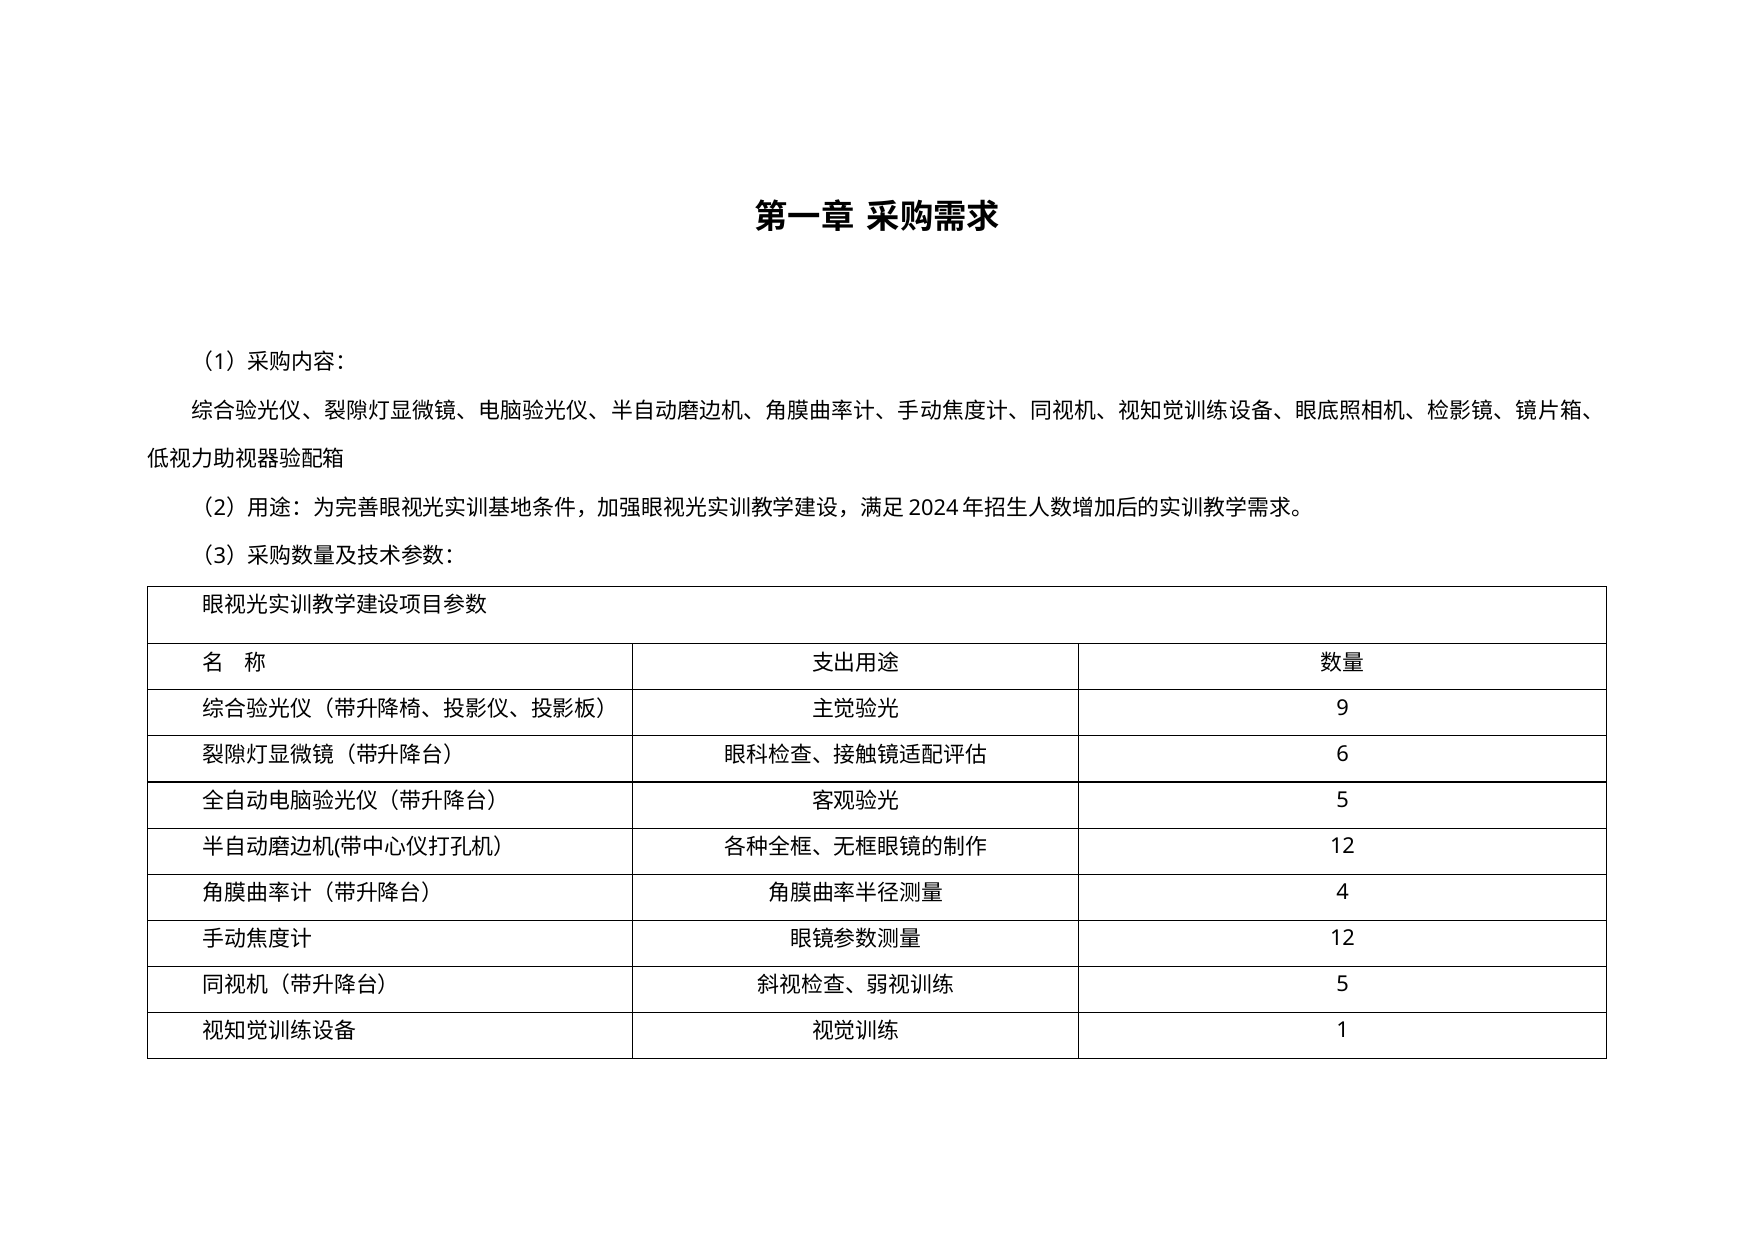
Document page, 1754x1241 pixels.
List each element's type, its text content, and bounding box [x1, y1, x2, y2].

table_cell 12 [1079, 921, 1606, 966]
table_cell 5 [1079, 783, 1606, 827]
table_cell 全自动电脑验光仪（带升降台） [148, 783, 632, 827]
table_header 眼视光实训教学建设项目参数 [148, 587, 1606, 643]
table_cell 名 称 [148, 644, 632, 689]
table_cell 1 [1079, 1013, 1606, 1058]
table_cell 视觉训练 [633, 1013, 1078, 1058]
table_cell 数量 [1079, 644, 1606, 689]
text （3）采购数量及技术参数： [148, 538, 1606, 570]
table_cell 综合验光仪（带升降椅、投影仪、投影板） [148, 690, 632, 735]
table_cell 角膜曲率计（带升降台） [148, 875, 632, 919]
table_cell 视知觉训练设备 [148, 1013, 632, 1058]
table_cell 眼镜参数测量 [633, 921, 1078, 966]
table_cell 5 [1079, 967, 1606, 1012]
table_cell 各种全框、无框眼镜的制作 [633, 829, 1078, 873]
list 采购需求 [148, 181, 1606, 246]
table_cell 斜视检查、弱视训练 [633, 967, 1078, 1012]
table_cell 半自动磨边机(带中心仪打孔机） [148, 829, 632, 873]
table_cell 9 [1079, 690, 1606, 735]
text 综合验光仪、裂隙灯显微镜、电脑验光仪、半自动磨边机、角膜曲率计、手动焦度计、同视机、视知觉训练设备、眼底照相机、检影镜、镜片箱、低视力助视器验配箱 [148, 392, 1606, 473]
table_cell 支出用途 [633, 644, 1078, 689]
table_cell 主觉验光 [633, 690, 1078, 735]
table_cell 同视机（带升降台） [148, 967, 632, 1012]
table_cell 6 [1079, 736, 1606, 781]
table_cell 4 [1079, 875, 1606, 919]
table_cell 客观验光 [633, 783, 1078, 827]
table_cell 角膜曲率半径测量 [633, 875, 1078, 919]
text （1）采购内容： [148, 344, 1606, 376]
table_cell 裂隙灯显微镜（带升降台） [148, 736, 632, 781]
table_cell 手动焦度计 [148, 921, 632, 966]
table_cell 12 [1079, 829, 1606, 873]
text （2）用途：为完善眼视光实训基地条件，加强眼视光实训教学建设，满足2024年招生人数增加后的实训教学需求。 [148, 489, 1606, 522]
table_cell 眼科检查、接触镜适配评估 [633, 736, 1078, 781]
